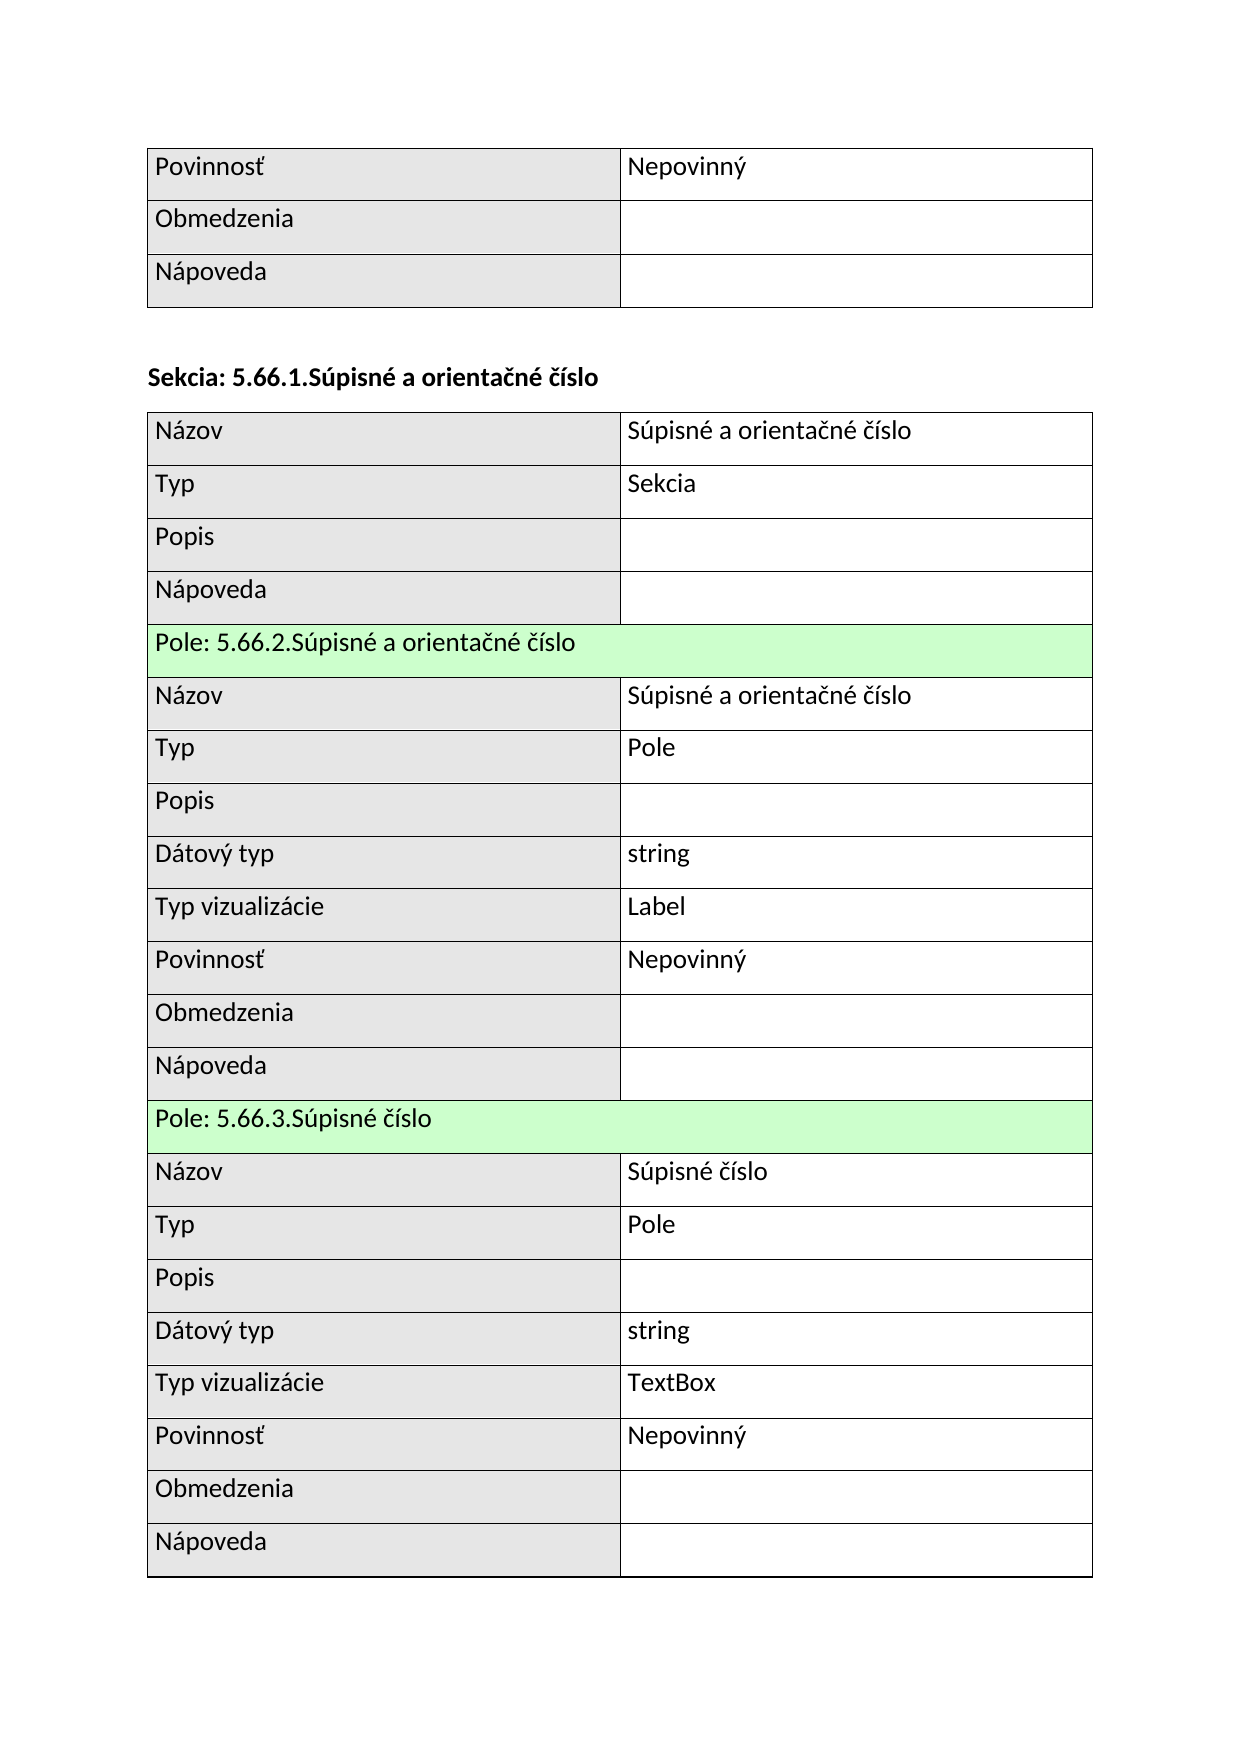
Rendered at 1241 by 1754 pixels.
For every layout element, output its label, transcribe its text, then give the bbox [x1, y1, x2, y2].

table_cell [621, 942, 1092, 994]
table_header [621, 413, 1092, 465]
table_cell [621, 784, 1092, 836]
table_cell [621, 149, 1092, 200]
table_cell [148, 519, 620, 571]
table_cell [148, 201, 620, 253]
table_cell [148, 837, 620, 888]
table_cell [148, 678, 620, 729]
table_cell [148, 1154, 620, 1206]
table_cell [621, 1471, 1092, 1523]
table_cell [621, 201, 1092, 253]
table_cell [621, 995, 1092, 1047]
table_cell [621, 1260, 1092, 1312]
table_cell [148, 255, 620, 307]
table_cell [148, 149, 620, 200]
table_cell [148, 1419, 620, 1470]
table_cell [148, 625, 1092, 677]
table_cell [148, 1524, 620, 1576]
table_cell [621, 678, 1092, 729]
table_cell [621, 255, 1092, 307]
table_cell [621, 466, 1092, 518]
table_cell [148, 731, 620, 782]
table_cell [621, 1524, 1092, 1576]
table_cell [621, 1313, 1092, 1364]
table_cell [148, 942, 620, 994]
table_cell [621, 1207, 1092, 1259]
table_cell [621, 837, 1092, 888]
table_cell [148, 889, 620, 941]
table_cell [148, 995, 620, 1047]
text Sekcia: 5.66.1.Súpisné a orientačné číslo [148, 360, 1093, 393]
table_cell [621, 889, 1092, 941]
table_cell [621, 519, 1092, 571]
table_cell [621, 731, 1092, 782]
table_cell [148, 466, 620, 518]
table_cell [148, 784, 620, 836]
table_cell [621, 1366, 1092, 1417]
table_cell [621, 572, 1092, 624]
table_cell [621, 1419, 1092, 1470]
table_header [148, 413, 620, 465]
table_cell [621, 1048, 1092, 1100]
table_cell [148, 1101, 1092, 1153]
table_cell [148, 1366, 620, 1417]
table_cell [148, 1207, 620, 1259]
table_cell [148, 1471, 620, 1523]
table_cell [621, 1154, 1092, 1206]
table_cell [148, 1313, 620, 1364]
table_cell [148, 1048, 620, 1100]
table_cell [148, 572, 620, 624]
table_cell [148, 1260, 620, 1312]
